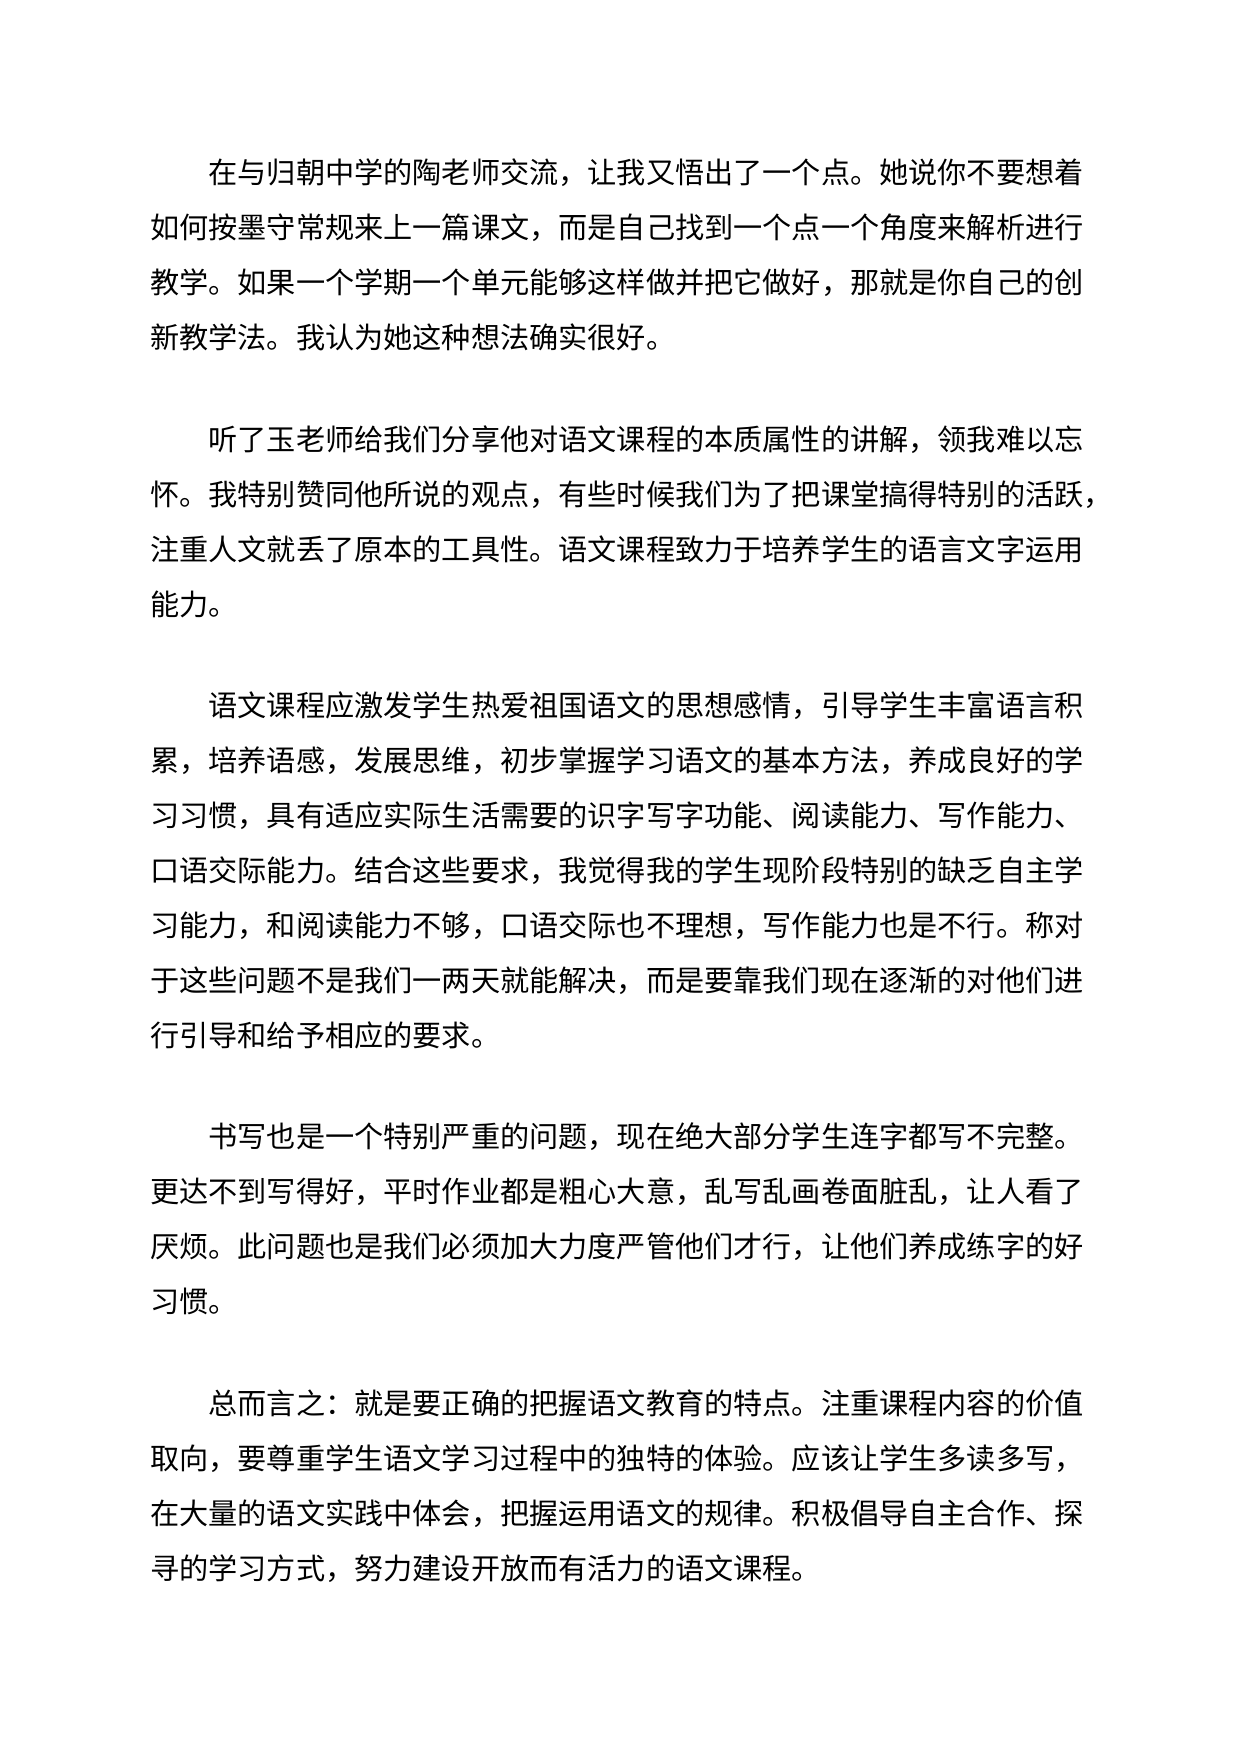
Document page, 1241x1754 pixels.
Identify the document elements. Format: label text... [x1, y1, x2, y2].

text 听了玉老师给我们分享他对语文课程的本质属性的讲解，领我难以忘怀。我特别赞同他所说的观点，有些时候我们为了把课堂搞得特别的活跃，注重人文就丢了原本的工具性。语文课程致力于培养学生的语言文字运用能力。 [150, 416, 1090, 623]
text 总而言之：就是要正确的把握语文教育的特点。注重课程内容的价值取向，要尊重学生语文学习过程中的独特的体验。应该让学生多读多写，在大量的语文实践中体会，把握运用语文的规律。积极倡导自主合作、探寻的学习方式，努力建设开放而有活力的语文课程。 [150, 1381, 1090, 1587]
text 在与归朝中学的陶老师交流，让我又悟出了一个点。她说你不要想着如何按墨守常规来上一篇课文，而是自己找到一个点一个角度来解析进行教学。如果一个学期一个单元能够这样做并把它做好，那就是你自己的创新教学法。我认为她这种想法确实很好。 [150, 150, 1090, 357]
text 语文课程应激发学生热爱祖国语文的思想感情，引导学生丰富语言积累，培养语感，发展思维，初步掌握学习语文的基本方法，养成良好的学习习惯，具有适应实际生活需要的识字写字功能、阅读能力、写作能力、口语交际能力。结合这些要求，我觉得我的学生现阶段特别的缺乏自主学习能力，和阅读能力不够，口语交际也不理想，写作能力也是不行。称对于这些问题不是我们一两天就能解决，而是要靠我们现在逐渐的对他们进行引导和给予相应的要求。 [150, 683, 1090, 1054]
text 书写也是一个特别严重的问题，现在绝大部分学生连字都写不完整。更达不到写得好，平时作业都是粗心大意，乱写乱画卷面脏乱，让人看了厌烦。此问题也是我们必须加大力度严管他们才行，让他们养成练字的好习惯。 [150, 1114, 1090, 1321]
